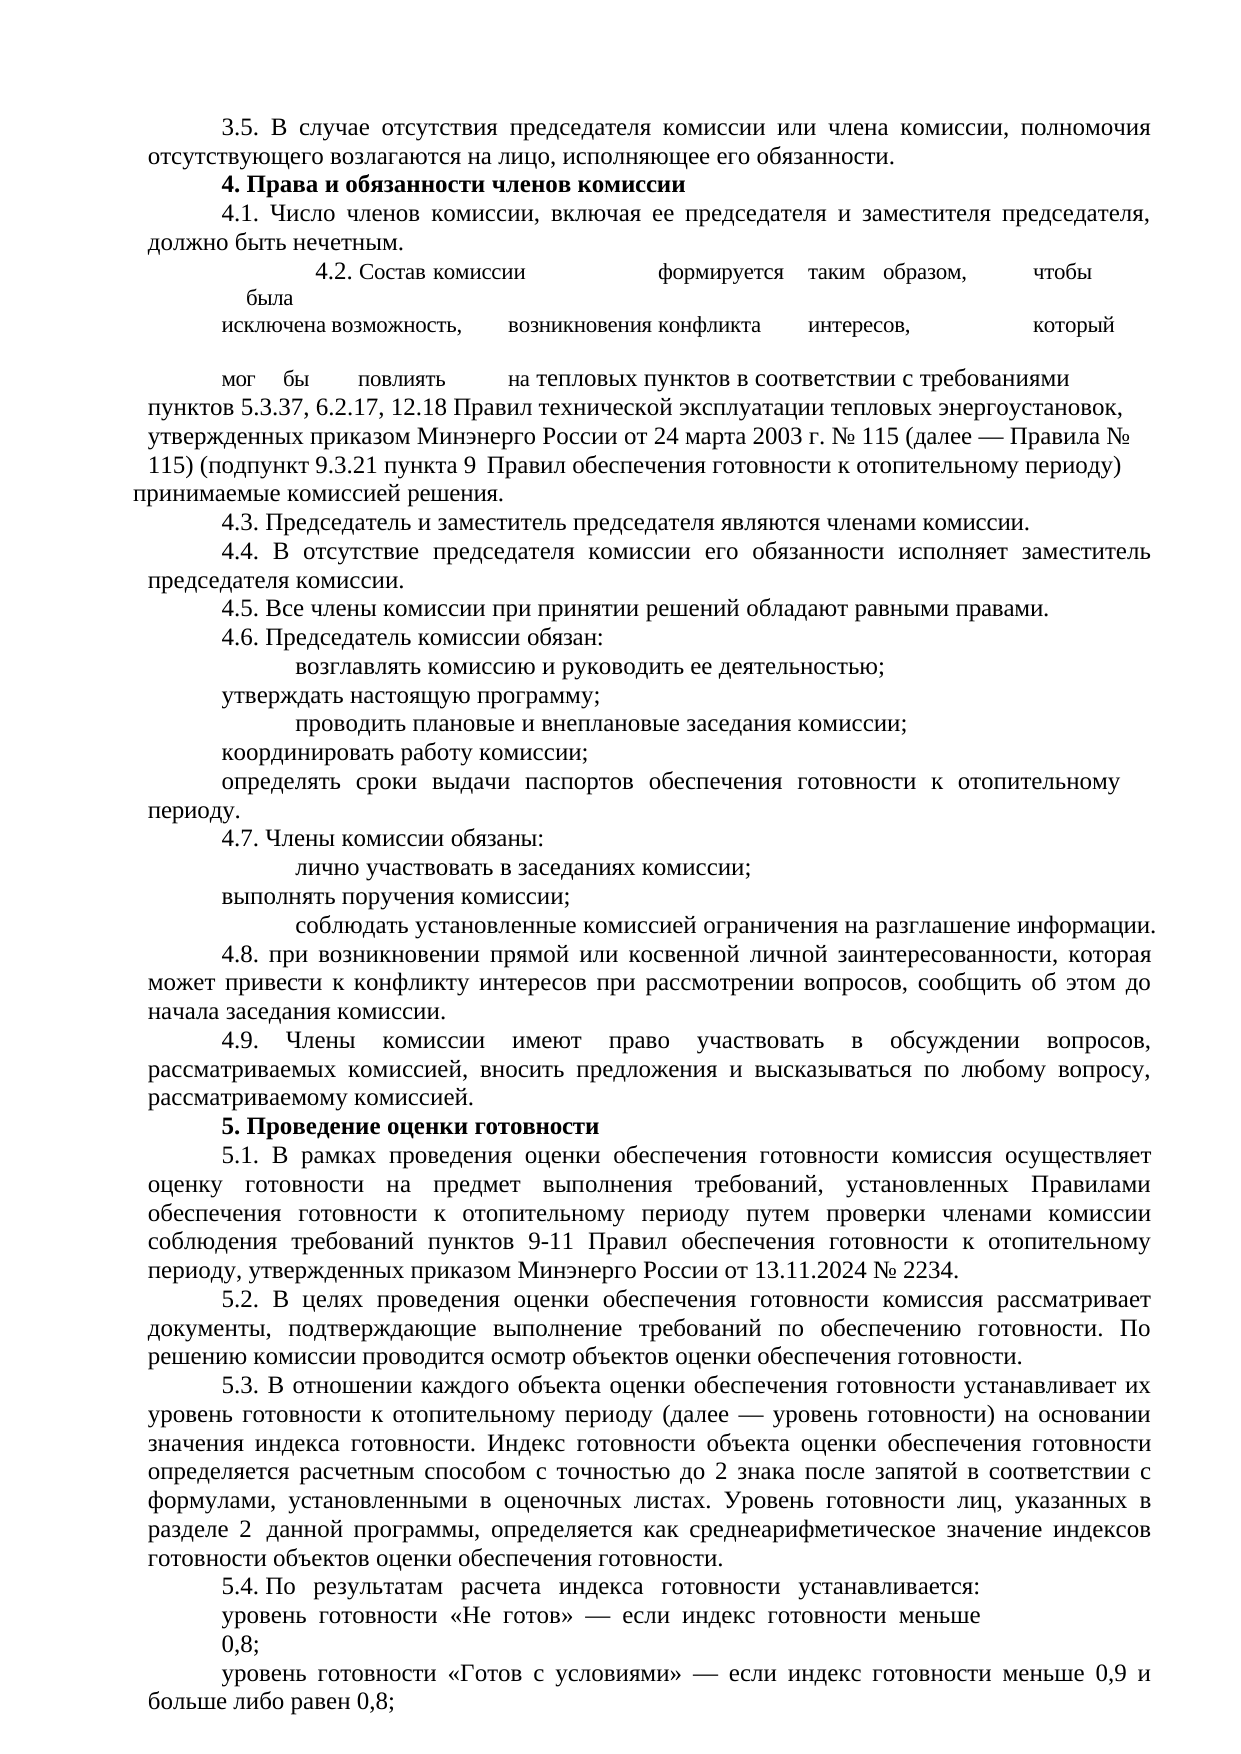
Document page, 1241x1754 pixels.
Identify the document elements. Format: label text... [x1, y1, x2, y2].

text соблюдать установленные комиссией ограничения на разглашение информации. [221, 910, 1166, 939]
list Число членов комиссии, включая ее председателя и заместителя председателя, должно быть нечетным. [148, 198, 1151, 256]
list Все члены комиссии при принятии решений обладают равными правами. [221, 593, 1166, 622]
list Председатель комиссии обязан: [221, 622, 1166, 651]
text проводить плановые и внеплановые заседания комиссии; координировать работу комиссии; [221, 708, 927, 766]
list Члены комиссии обязаны: [221, 823, 1166, 852]
list при возникновении прямой или косвенной личной заинтересованности, которая может привести к конфликту интересов при рассмотрении вопросов, сообщить об этом до начала заседания комиссии. [148, 939, 1152, 1025]
text уровень готовности «Готов с условиями» — если индекс готовности меньше 0,9 и больше либо равен 0,8; [148, 1658, 1152, 1715]
list В рамках проведения оценки обеспечения готовности комиссия осуществляет оценку готовности на предмет выполнения требований, установленных Правилами обеспечения готовности к отопительному периоду путем проверки членами комиссии соблюдения требований пунктов 9-11 Правил обеспечения готовности к отопительному периоду, утвержденных приказом Минэнерго России от 13.11.2024 № 2234. [148, 1140, 1152, 1284]
list В случае отсутствия председателя комиссии или члена комиссии, полномочия отсутствующего возлагаются на лицо, исполняющее его обязанности. [148, 112, 1152, 169]
list В отношении каждого объекта оценки обеспечения готовности устанавливает их уровень готовности к отопительному периоду (далее — уровень готовности) на основании значения индекса готовности. Индекс готовности объекта оценки обеспечения готовности определяется расчетным способом с точностью до 2 знака после запятой в соответствии с формулами, установленными в оценочных листах. Уровень готовности лиц, указанных в разделе 2 данной программы, определяется как среднеарифметическое значение индексов готовности объектов оценки обеспечения готовности. [148, 1370, 1152, 1571]
text принимаемые комиссией решения. [133, 478, 1166, 507]
text возглавлять комиссию и руководить ее деятельностью; утверждать настоящую программу; [221, 651, 927, 708]
list По результатам расчета индекса готовности устанавливается: уровень готовности «Не готов» — если индекс готовности меньше 0,8; [221, 1571, 981, 1658]
text исключена возможность, возникновения конфликта интересов, который [148, 311, 1152, 363]
text определять сроки выдачи паспортов обеспечения готовности к отопительному периоду. [148, 766, 1166, 823]
subtitle Права и обязанности членов комиссии [221, 170, 1166, 198]
subtitle Проведение оценки готовности [221, 1112, 1166, 1140]
text лично участвовать в заседаниях комиссии; выполнять поручения комиссии; [221, 852, 758, 910]
list Члены комиссии имеют право участвовать в обсуждении вопросов, рассматриваемых комиссией, вносить предложения и высказываться по любому вопросу, рассматриваемому комиссией. [148, 1025, 1151, 1111]
list В целях проведения оценки обеспечения готовности комиссия рассматривает документы, подтверждающие выполнение требований по обеспечению готовности. По решению комиссии проводится осмотр объектов оценки обеспечения готовности. [148, 1284, 1152, 1370]
list В отсутствие председателя комиссии его обязанности исполняет заместитель председателя комиссии. [148, 536, 1151, 593]
text мог бы повлиять на тепловых пунктов в соответствии с требованиями пунктов 5.3.37, 6.2.17, 12.18 Правил технической эксплуатации тепловых энергоустановок, утвержденных приказом Минэнерго России от 24 марта 2003 г. № 115 (далее — Правила № 115) (подпункт 9.3.21 пункта 9 Правил обеспечения готовности к отопительному периоду) [148, 363, 1152, 478]
text 4.2. Состав комиссии формируется таким образом, чтобы была [148, 256, 1152, 311]
list Председатель и заместитель председателя являются членами комиссии. [221, 507, 1166, 536]
